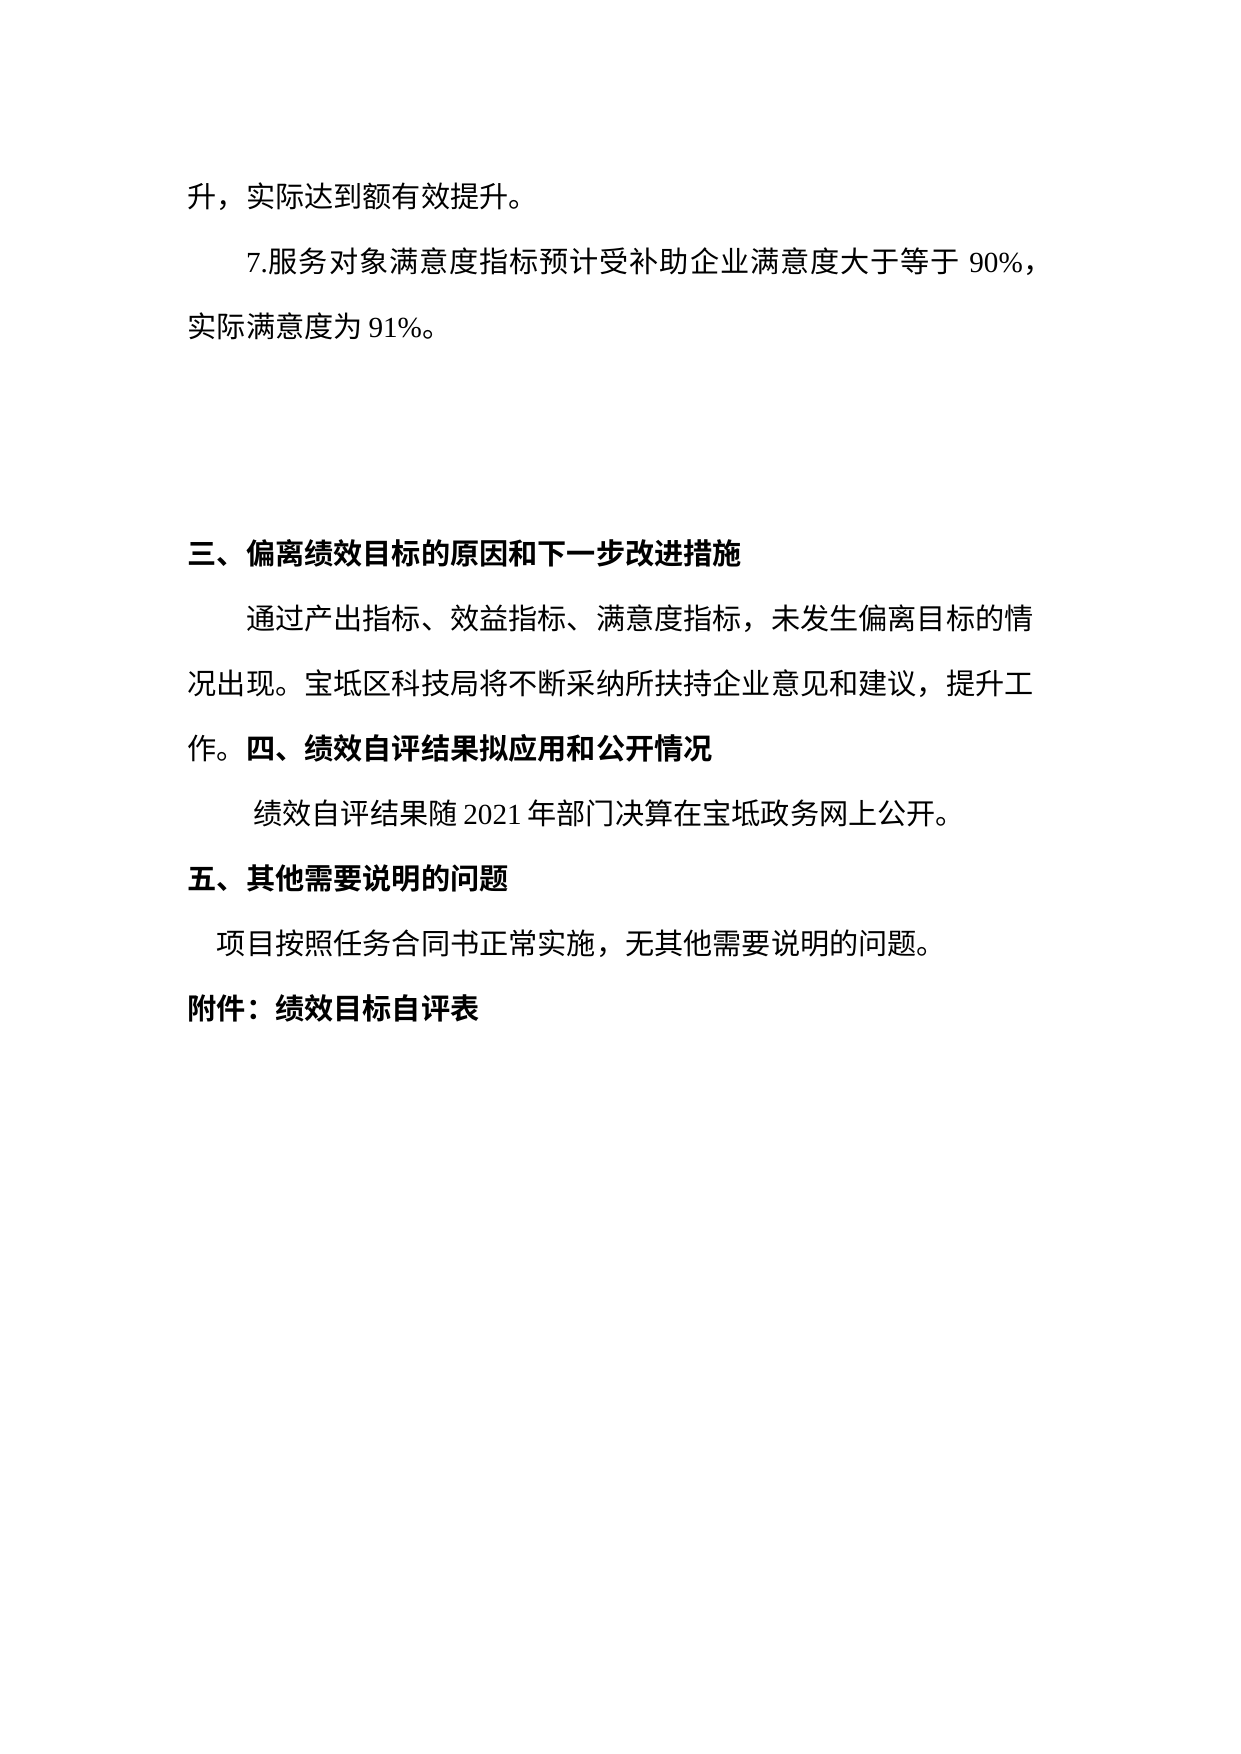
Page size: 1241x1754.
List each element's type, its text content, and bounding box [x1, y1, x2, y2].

list 绩效自评结果随2021年部门决算在宝坻政务网上公开。 [187, 779, 1053, 844]
list 五、其他需要说明的问题 [187, 844, 1053, 909]
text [187, 162, 1053, 227]
text 7.服务对象满意度指标预计受补助企业满意度大于等于90%，实际满意度为91%。 [187, 227, 1053, 357]
list 通过产出指标、效益指标、满意度指标，未发生偏离目标的情况出现。宝坻区科技局将不断采纳所扶持企业意见和建议，提升工作。四、绩效自评结果拟应用和公开情况 [187, 584, 1053, 779]
text 项目按照任务合同书正常实施，无其他需要说明的问题。 [187, 909, 1053, 974]
text 附件：绩效目标自评表 [187, 974, 1053, 1039]
list 三、偏离绩效目标的原因和下一步改进措施 [187, 519, 1053, 584]
